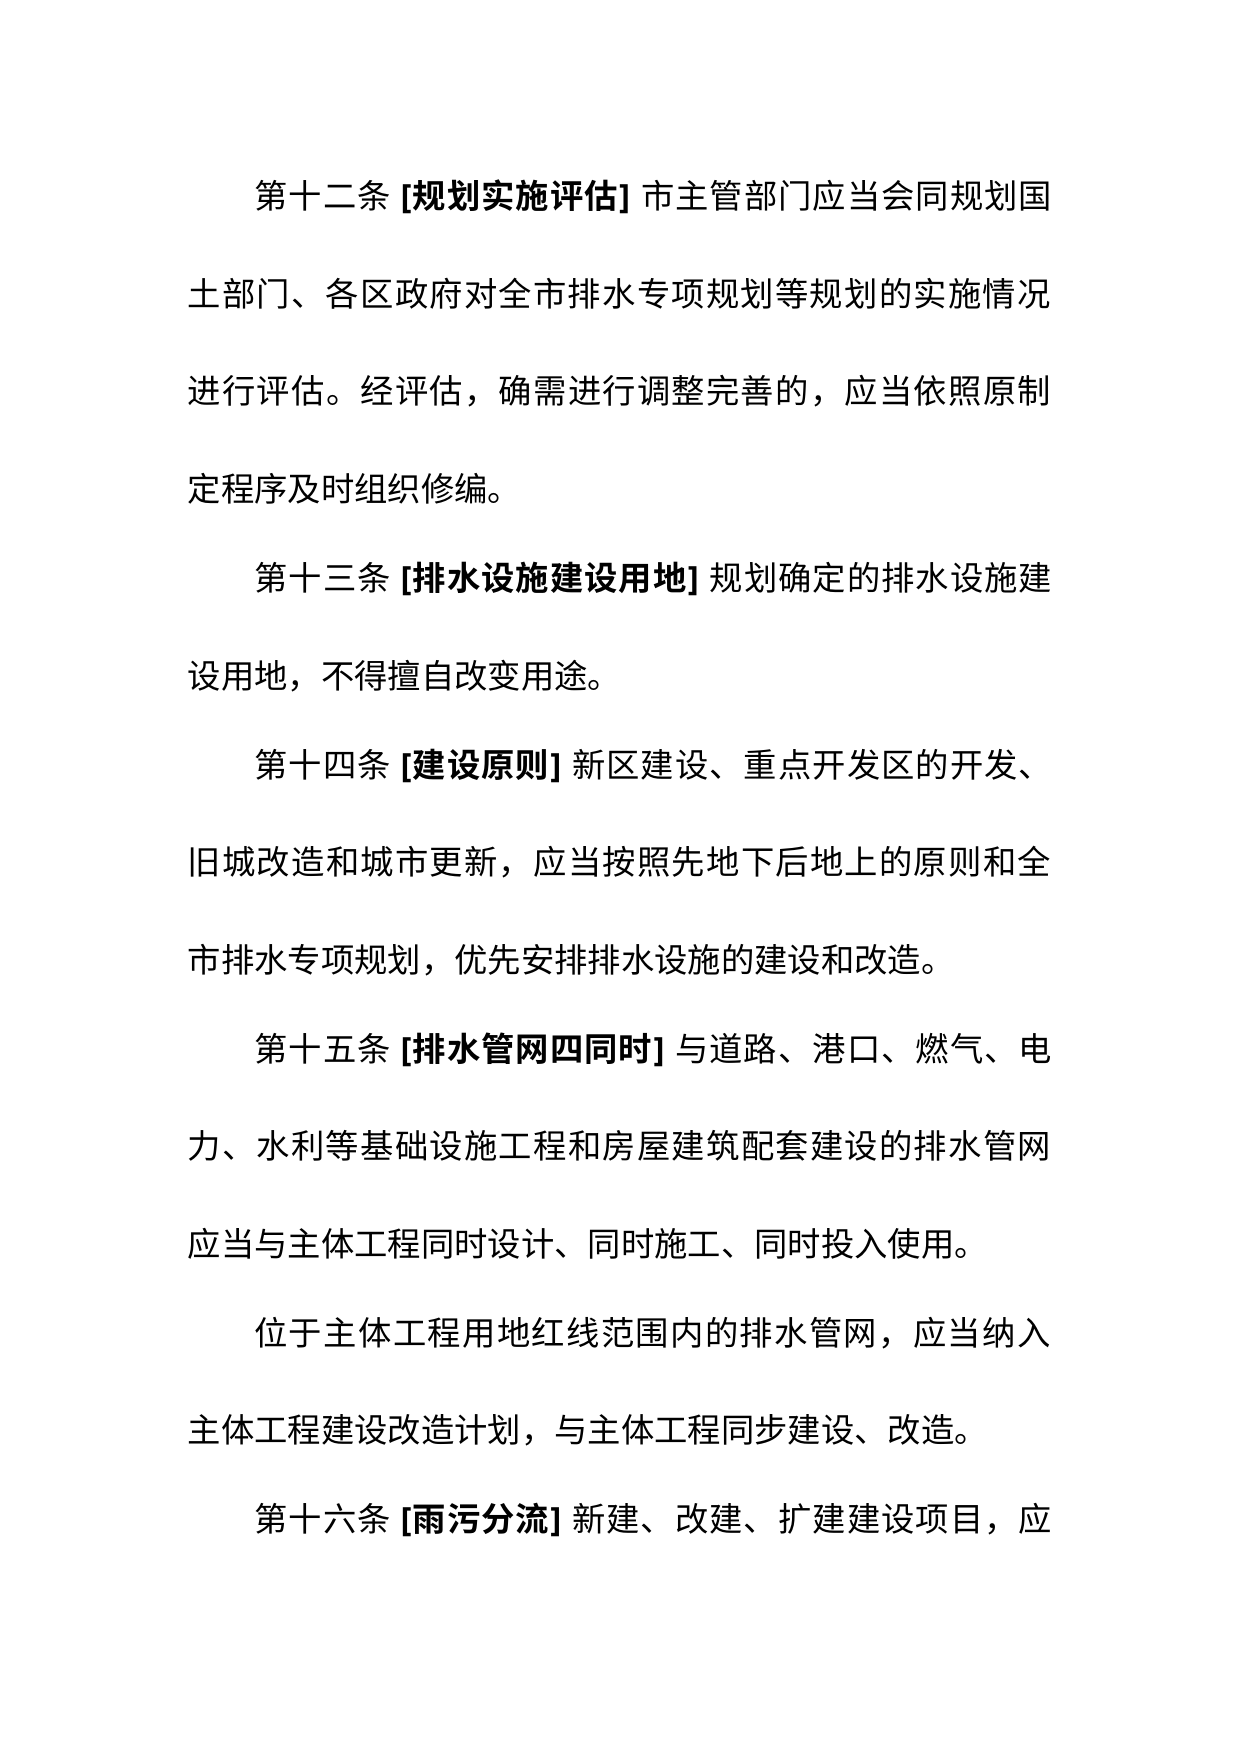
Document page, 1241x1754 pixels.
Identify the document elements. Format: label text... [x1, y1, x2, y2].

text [187, 1485, 1053, 1550]
text 第十四条 [建设原则] 新区建设、重点开发区的开发、旧城改造和城市更新，应当按照先地下后地上的原则和全市排水专项规划，优先安排排水设施的建设和改造。 [187, 730, 1053, 990]
text 第十三条 [排水设施建设用地] 规划确定的排水设施建设用地，不得擅自改变用途。 [187, 543, 1053, 706]
text 位于主体工程用地红线范围内的排水管网，应当纳入主体工程建设改造计划，与主体工程同步建设、改造。 [187, 1298, 1053, 1461]
text 第十五条 [排水管网四同时] 与道路、港口、燃气、电力、水利等基础设施工程和房屋建筑配套建设的排水管网，应当与主体工程同时设计、同时施工、同时投入使用。 [187, 1014, 1053, 1274]
text 第十二条 [规划实施评估] 市主管部门应当会同规划国土部门、各区政府对全市排水专项规划等规划的实施情况进行评估。经评估，确需进行调整完善的，应当依照原制定程序及时组织修编。 [187, 162, 1053, 519]
